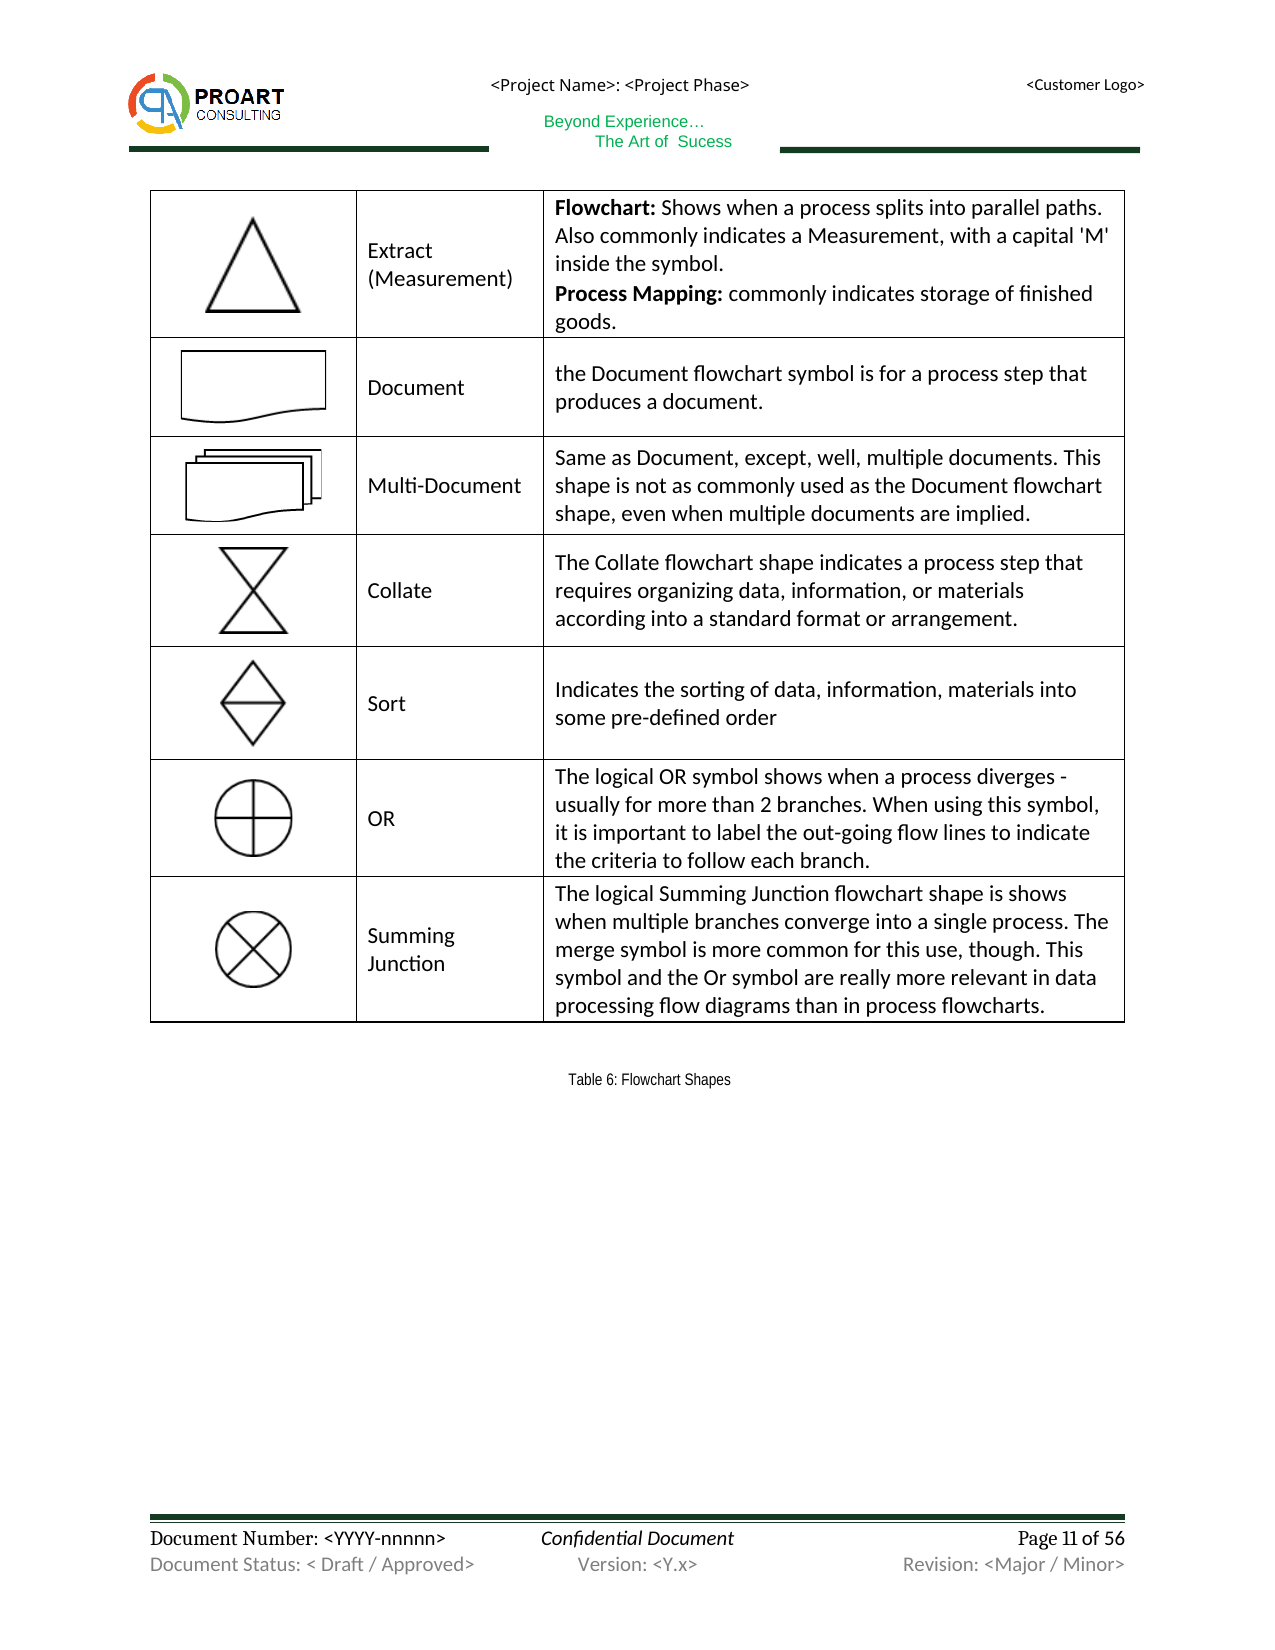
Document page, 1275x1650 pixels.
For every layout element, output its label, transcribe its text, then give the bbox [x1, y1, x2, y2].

table_cell [151, 647, 356, 759]
picture [217, 547, 290, 634]
picture [180, 350, 327, 424]
picture [215, 911, 292, 988]
table_cell [151, 877, 356, 1021]
table_cell Document [357, 338, 543, 436]
table_cell [151, 191, 356, 337]
table_cell [151, 535, 356, 646]
table_cell Sort [357, 647, 543, 759]
picture [219, 659, 287, 747]
table_cell the Document flowchart symbol is for a process step that produces a document. [544, 338, 1124, 436]
table_cell Indicates the sorting of data, information, materials into some pre-defined order [544, 647, 1124, 759]
table_cell [151, 437, 356, 534]
table_cell The logical Summing Junction flowchart shape is shows when multiple branches converge into a single process. The merge symbol is more common for this use, though. This symbol and the Or symbol are really more relevant in data processing flow diagrams than in process flowcharts. [544, 877, 1124, 1021]
table_cell [151, 338, 356, 436]
picture [205, 215, 302, 313]
table_cell Multi-Document [357, 437, 543, 534]
table_cell Extract (Measurement) [357, 191, 543, 337]
table_cell The logical OR symbol shows when a process diverges - usually for more than 2 branches. When using this symbol, it is important to label the out-going flow lines to indicate the criteria to follow each branch. [544, 760, 1124, 876]
table_cell Flowchart: Shows when a process splits into parallel paths. Also commonly indicates a Measurement, with a capital 'M' inside the symbol. Process Mapping: commonly indicates storage of finished goods. [544, 191, 1124, 337]
picture [214, 779, 293, 857]
picture [185, 449, 322, 522]
table_cell Summing Junction [357, 877, 543, 1021]
table_cell [151, 760, 356, 876]
table_cell OR [357, 760, 543, 876]
table_cell The Collate flowchart shape indicates a process step that requires organizing data, information, or materials according into a standard format or arrangement. [544, 535, 1124, 646]
table_cell Same as Document, except, well, multiple documents. This shape is not as commonly used as the Document flowchart shape, even when multiple documents are implied. [544, 437, 1124, 534]
picture [128, 73, 316, 134]
table_cell Collate [357, 535, 543, 646]
